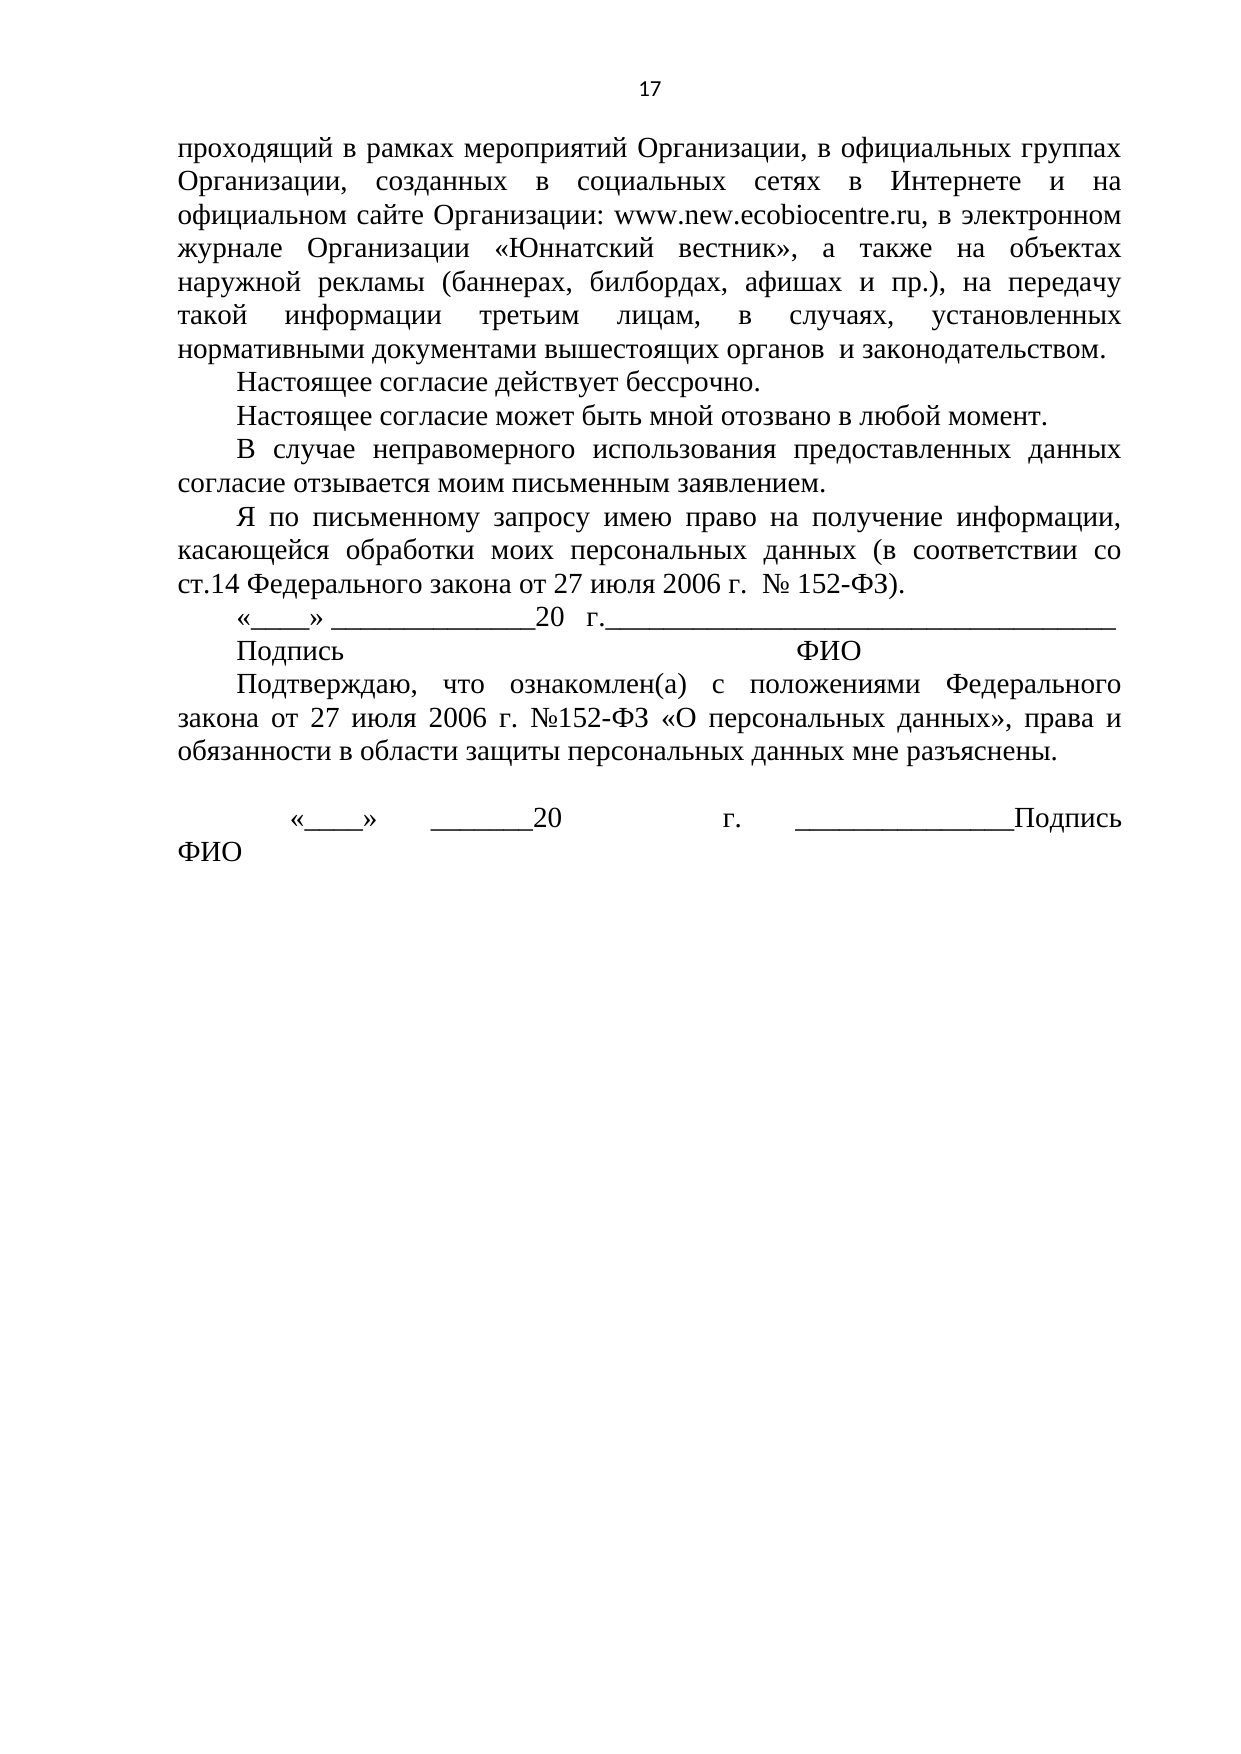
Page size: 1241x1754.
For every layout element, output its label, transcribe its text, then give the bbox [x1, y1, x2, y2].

text «____» _______20 г. _______________Подпись ФИО [177, 801, 1122, 868]
text Подпись ФИО [177, 633, 1122, 666]
text «____» ______________20 г.___________________________________ [177, 599, 1122, 633]
text Настоящее согласие действует бессрочно. [177, 364, 1122, 398]
text Настоящее согласие может быть мной отозвано в любой момент. [177, 398, 1122, 432]
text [177, 130, 1122, 364]
text Я по письменному запросу имею право на получение информации, касающейся обработки моих персональных данных (в соответствии со ст.14 Федерального закона от 27 июля 2006 г. № 152-ФЗ). [177, 499, 1122, 599]
text В случае неправомерного использования предоставленных данных согласие отзывается моим письменным заявлением. [177, 432, 1122, 499]
text Подтверждаю, что ознакомлен(а) с положениями Федерального закона от 27 июля 2006 г. №152-ФЗ «О персональных данных», права и обязанности в области защиты персональных данных мне разъяснены. [177, 666, 1122, 767]
